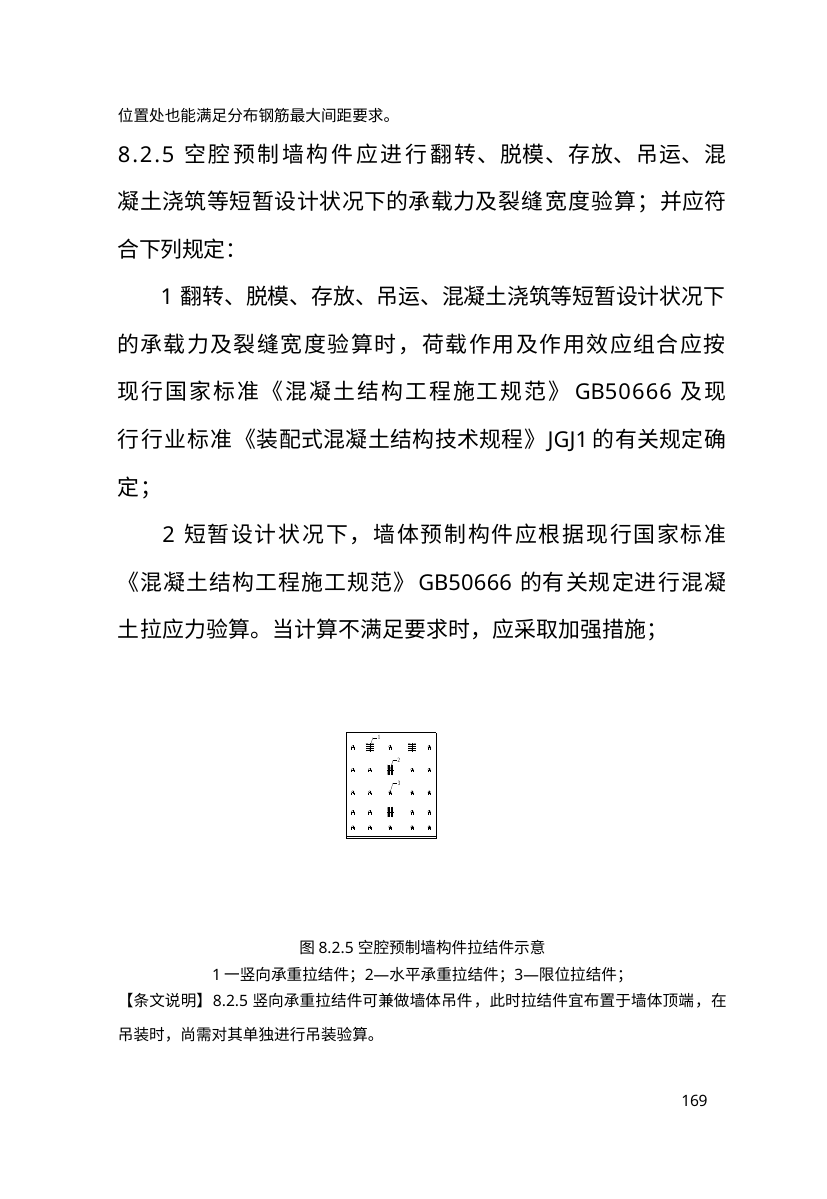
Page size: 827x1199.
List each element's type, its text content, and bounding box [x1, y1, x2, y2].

text 【条文说明】8.2.5 竖向承重拉结件可兼做墙体吊件，此时拉结件宜布置于墙体顶端，在吊装时，尚需对其单独进行吊装验算。 [118, 988, 727, 1044]
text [118, 103, 727, 125]
text 8.2.5 空腔预制墙构件应进行翻转、脱模、存放、吊运、混凝土浇筑等短暂设计状况下的承载力及裂缝宽度验算；并应符合下列规定： [118, 137, 727, 263]
text 图 8.2.5 空腔预制墙构件拉结件示意 [118, 936, 727, 958]
text 2 短暂设计状况下，墙体预制构件应根据现行国家标准《混凝土结构工程施工规范》GB50666 的有关规定进行混凝土拉应力验算。当计算不满足要求时，应采取加强措施； [118, 517, 727, 644]
text 1 翻转、脱模、存放、吊运、混凝土浇筑等短暂设计状况下的承载力及裂缝宽度验算时，荷载作用及作用效应组合应按现行国家标准《混凝土结构工程施工规范》GB50666 及现行行业标准《装配式混凝土结构技术规程》JGJ1的有关规定确定； [118, 279, 727, 501]
text 1一竖向承重拉结件；2—水平承重拉结件；3—限位拉结件； [118, 962, 727, 984]
